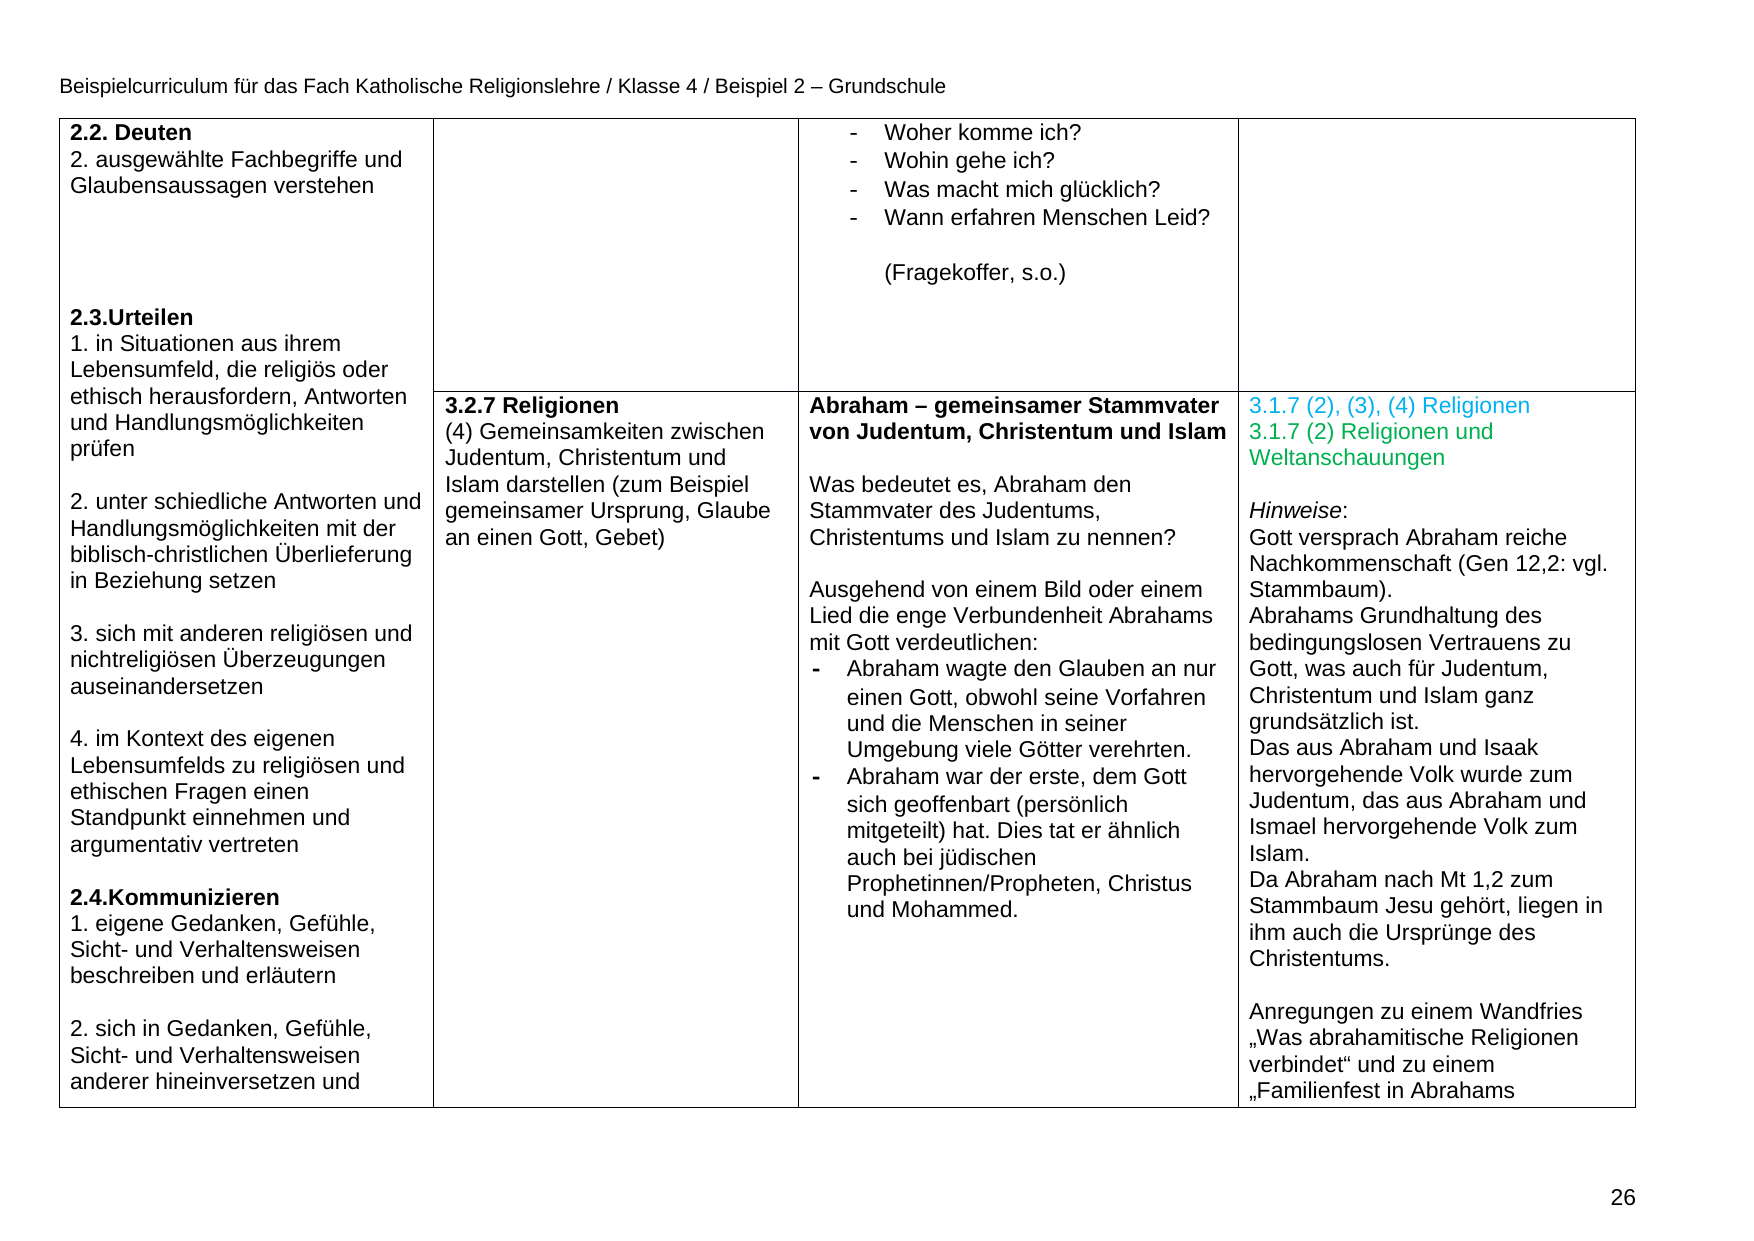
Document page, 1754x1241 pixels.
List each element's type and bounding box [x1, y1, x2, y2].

table_cell [434, 119, 798, 391]
table_cell [799, 392, 1238, 1107]
table_cell [60, 119, 433, 1107]
table_cell [434, 392, 798, 1107]
table_cell [1239, 392, 1635, 1107]
